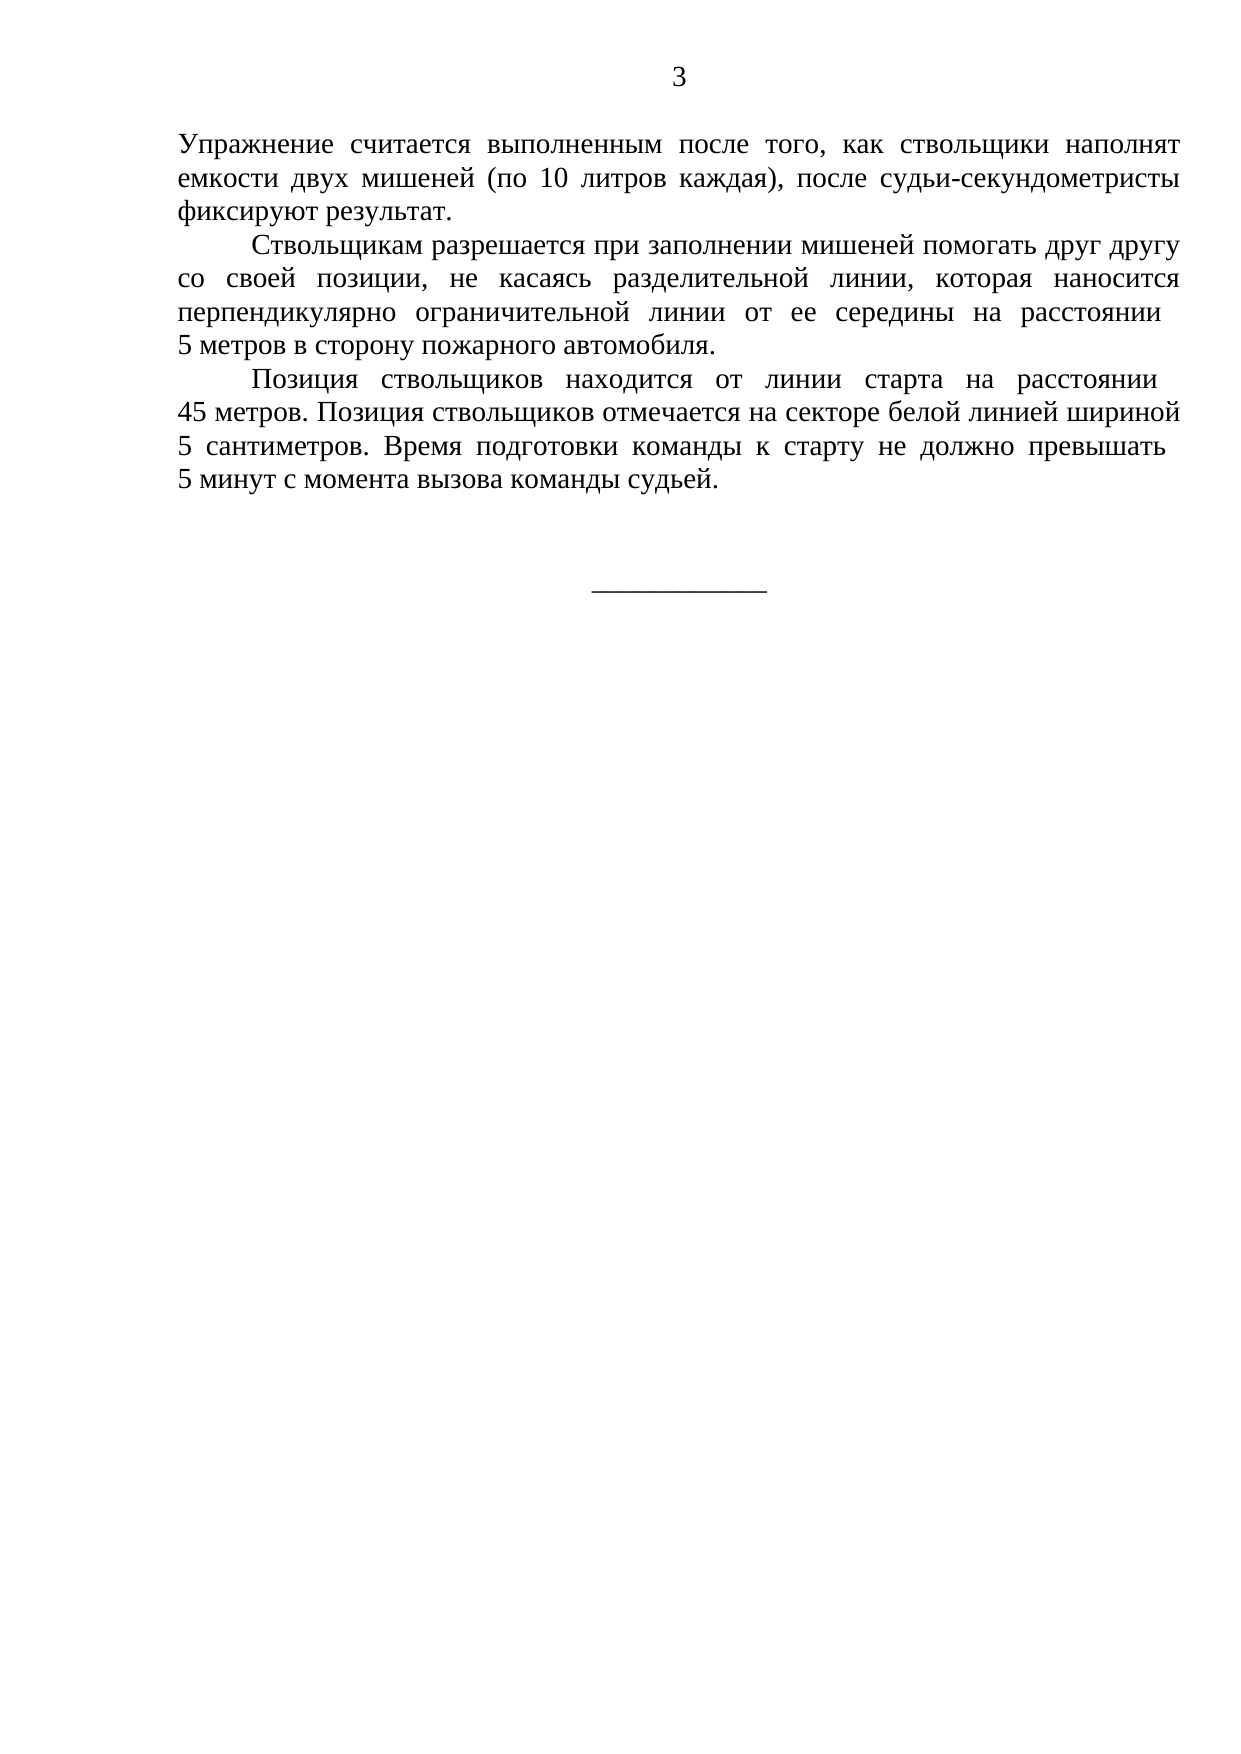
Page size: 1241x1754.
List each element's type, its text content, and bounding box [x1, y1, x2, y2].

text Позиция ствольщиков находится от линии старта на расстоянии 45 метров. Позиция ствольщиков отмечается на секторе белой линией шириной 5 сантиметров. Время подготовки команды к старту не должно превышать 5 минут с момента вызова команды судьей. [177, 361, 1181, 495]
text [177, 126, 1181, 227]
text Ствольщикам разрешается при заполнении мишеней помогать друг другу со своей позиции, не касаясь разделительной линии, которая наносится перпендикулярно ограничительной линии от ее середины на расстоянии 5 метров в сторону пожарного автомобиля. [177, 227, 1181, 361]
text ____________ [177, 562, 1181, 596]
